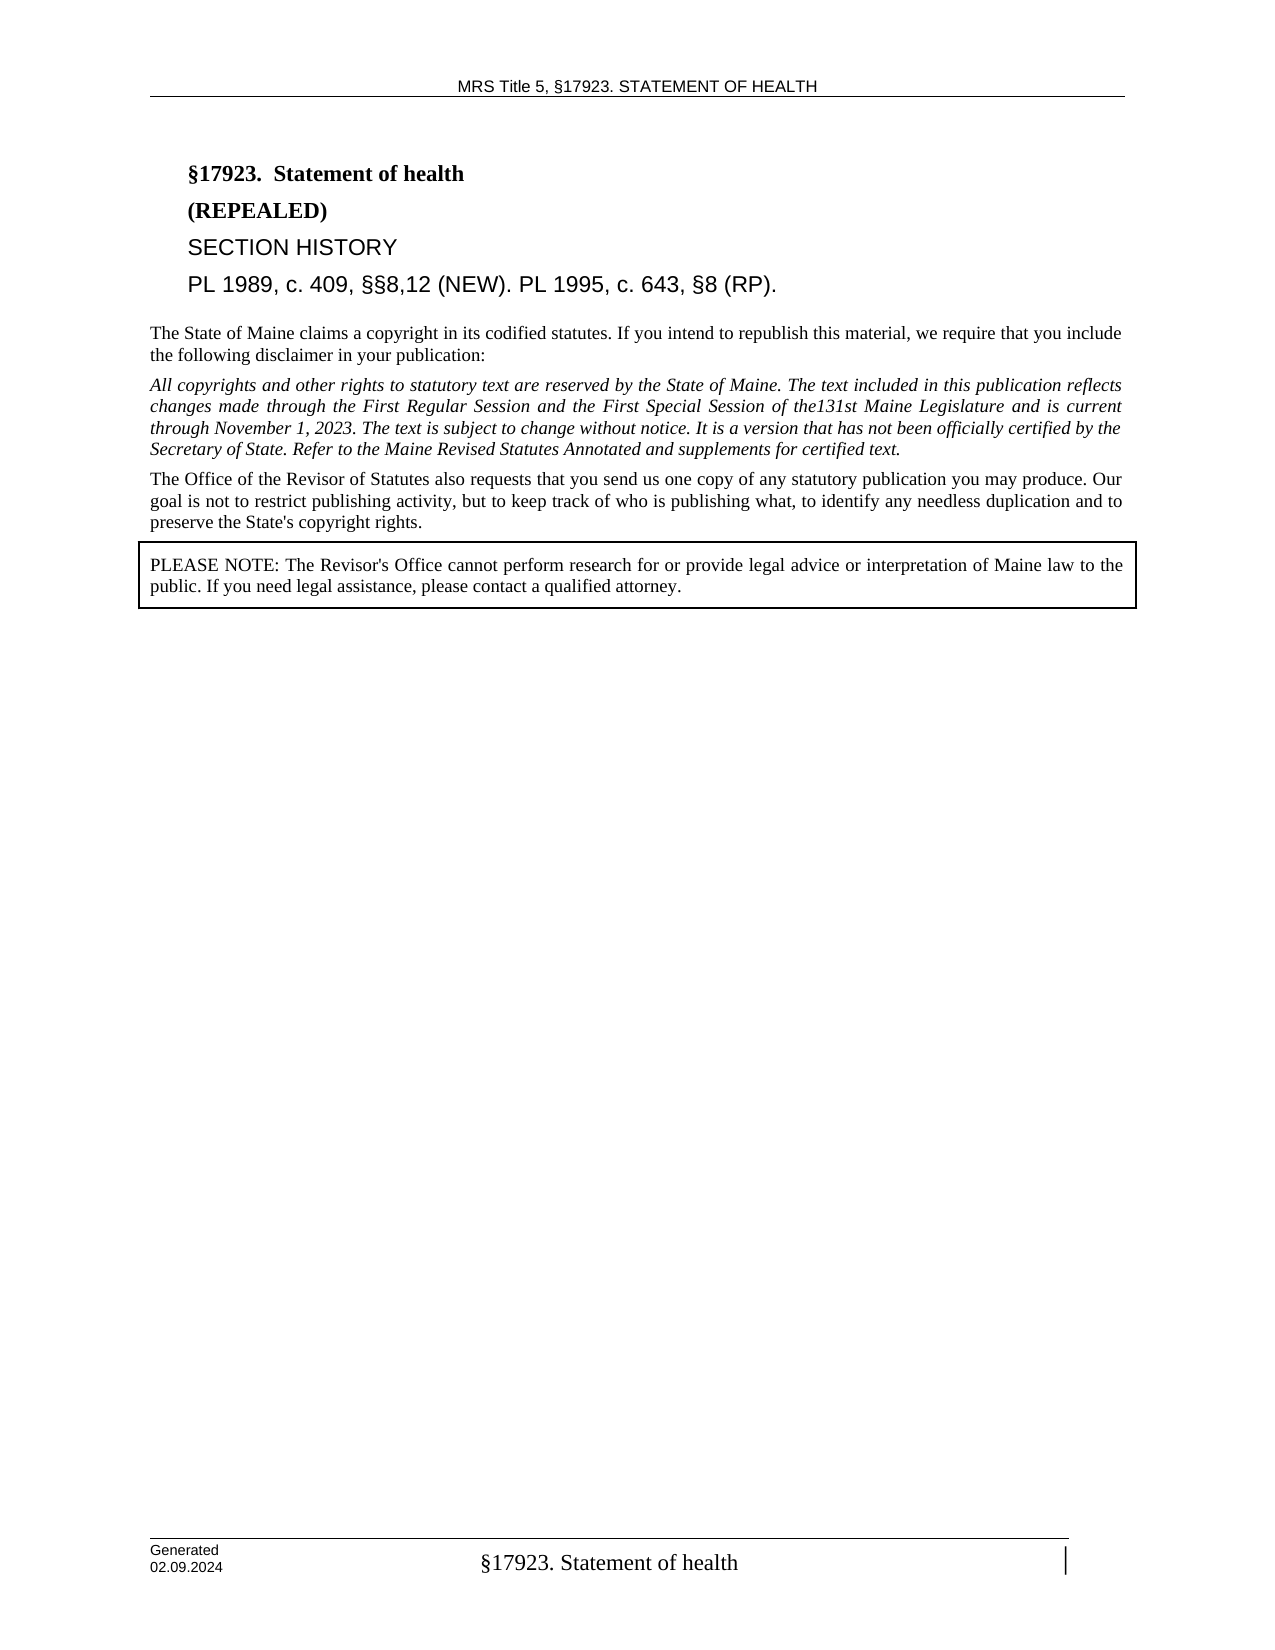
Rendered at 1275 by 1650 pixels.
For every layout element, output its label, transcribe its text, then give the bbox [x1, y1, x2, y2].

text The Office of the Revisor of Statutes also requests that you send us one copy of any statutory publication you may produce. Our goal is not to restrict publishing activity, but to keep track of who is publishing what, to identify any needless duplication and to preserve the State's copyright rights. [150, 468, 1125, 533]
text The State of Maine claims a copyright in its codified statutes. If you intend to republish this material, we require that you include the following disclaimer in your publication: [150, 322, 1125, 365]
text SECTION HISTORY [187, 234, 1125, 260]
text (REPEALED) [187, 197, 1125, 223]
text PLEASE NOTE: The Revisor's Office cannot perform research for or provide legal advice or interpretation of Maine law to the public. If you need legal assistance, please contact a qualified attorney. [140, 543, 1135, 607]
text PL 1989, c. 409, §§8,12 (NEW). PL 1995, c. 643, §8 (RP). [187, 271, 1125, 297]
text All copyrights and other rights to statutory text are reserved by the State of Maine. The text included in this publication reflects changes made through the First Regular Session and the First Special Session of the131st Maine Legislature and is current through November 1, 2023 . The text is subject to change without notice. It is a version that has not been officially certified by the Secretary of State. Refer to the Maine Revised Statutes Annotated and supplements for certified text. [150, 373, 1125, 460]
text §17923. Statement of health [187, 160, 1125, 187]
